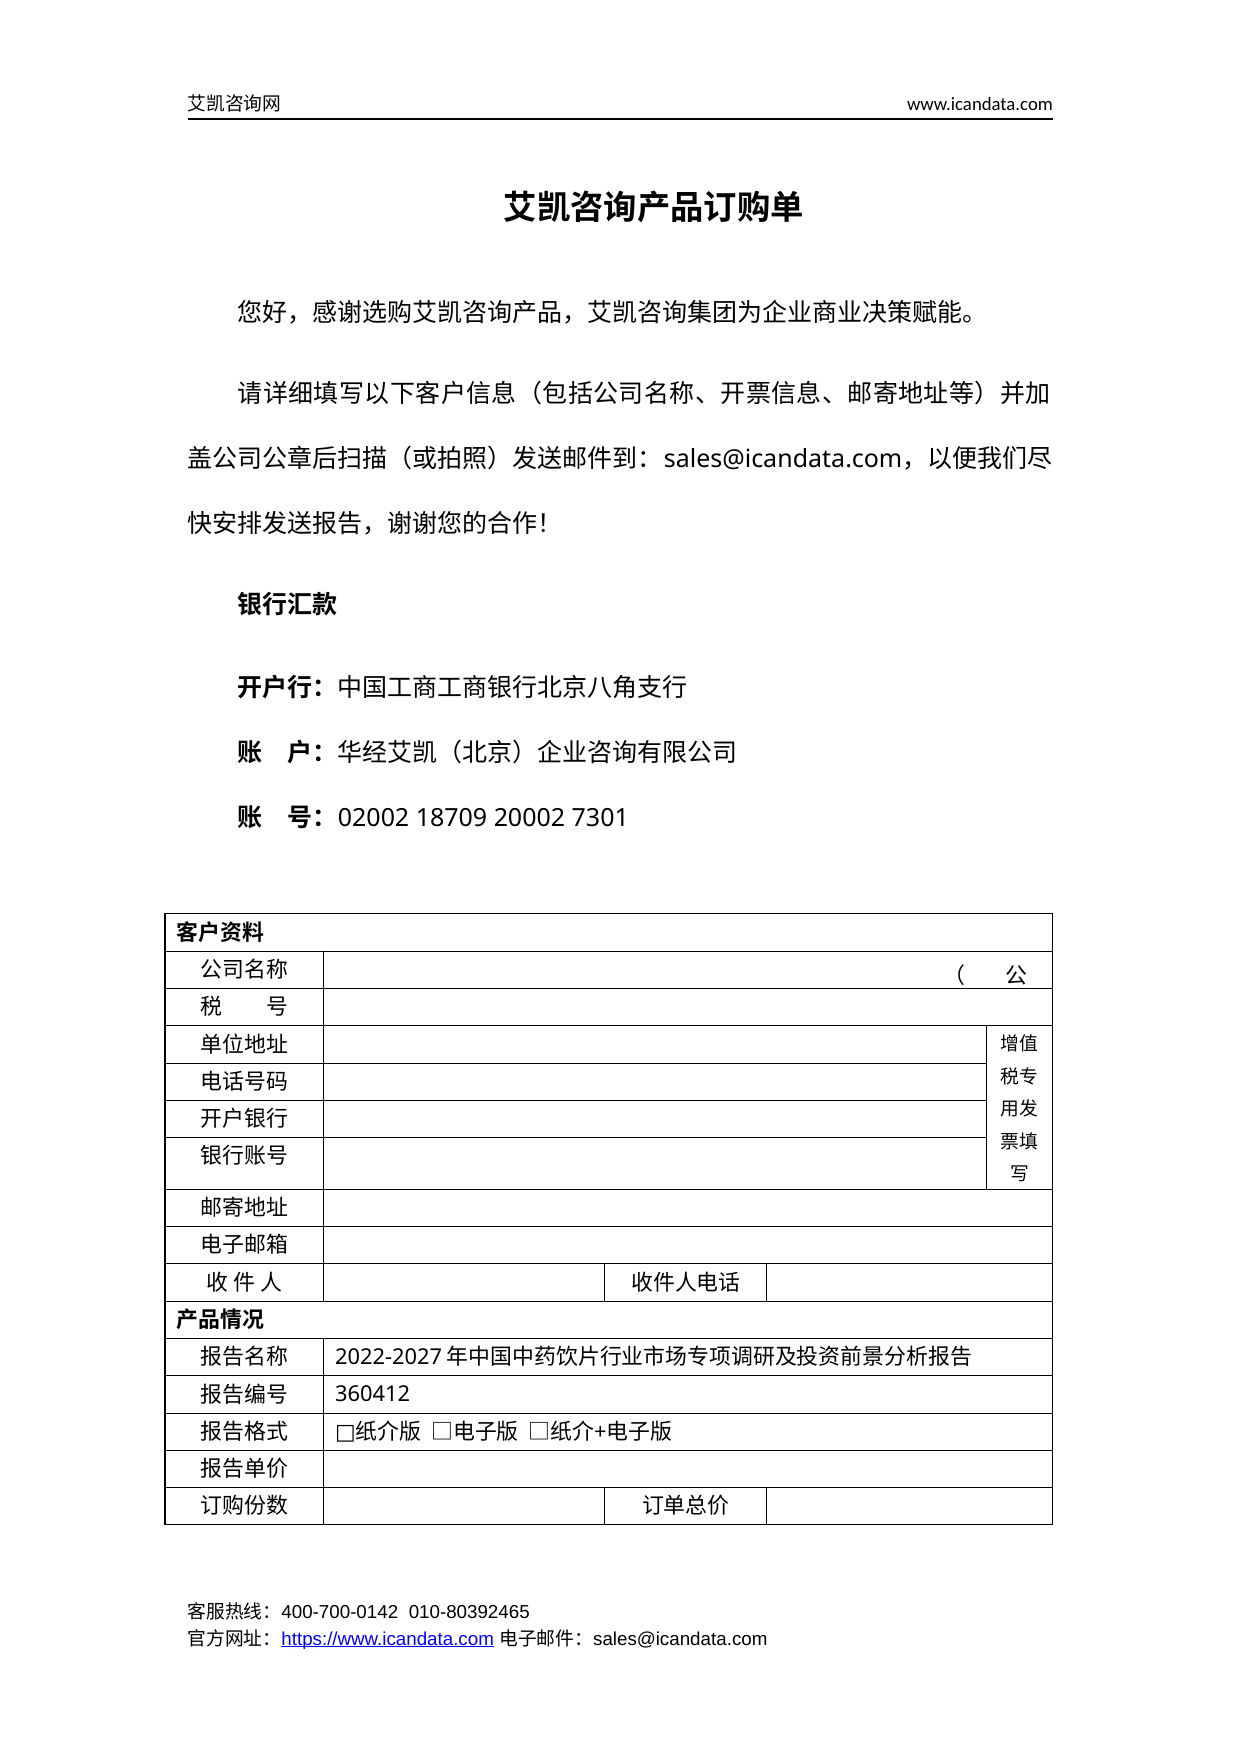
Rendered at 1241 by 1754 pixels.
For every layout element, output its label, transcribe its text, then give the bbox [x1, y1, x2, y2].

table_cell 邮寄地址 [166, 1190, 323, 1226]
table_cell [324, 1101, 986, 1137]
table_header 客户资料 [166, 914, 1052, 951]
table_cell 电话号码 [166, 1064, 323, 1100]
text 请详细填写以下客户信息（包括公司名称、开票信息、邮寄地址等）并加盖公司公章后扫描（或拍照）发送邮件到：sales@icandata.com，以便我们尽快安排发送报告，谢谢您的合作！ [187, 359, 1053, 554]
text 账 户：华经艾凯（北京）企业咨询有限公司 [187, 718, 1053, 783]
table_cell [767, 1488, 1052, 1524]
table_cell [324, 1190, 1052, 1226]
table_cell 公司名称 [166, 952, 323, 988]
table_cell [324, 1264, 604, 1301]
table_cell 报告名称 [166, 1339, 323, 1375]
table_cell 收件人电话 [605, 1264, 766, 1301]
table_cell 电子邮箱 [166, 1227, 323, 1263]
table_cell 增值税专用发票填写 [987, 1026, 1052, 1189]
table_cell 2022-2027年中国中药饮片行业市场专项调研及投资前景分析报告 [324, 1339, 1052, 1375]
table_cell □纸介版 □电子版 □纸介+电子版 [324, 1414, 1052, 1450]
table_cell 报告格式 [166, 1414, 323, 1450]
table_cell 收 件 人 [166, 1264, 323, 1301]
text 艾凯咨询产品订购单 [187, 172, 1053, 237]
table_cell [324, 952, 1052, 988]
table_cell 报告单价 [166, 1451, 323, 1487]
table_cell [324, 1138, 986, 1189]
table_cell [324, 1488, 604, 1524]
table_cell 订购份数 [166, 1488, 323, 1524]
table_cell 单位地址 [166, 1026, 323, 1062]
table_cell [324, 1451, 1052, 1487]
text 您好，感谢选购艾凯咨询产品，艾凯咨询集团为企业商业决策赋能。 [187, 278, 1053, 343]
table_cell 开户银行 [166, 1101, 323, 1137]
table_cell [324, 1064, 986, 1100]
text 账 号：02002 18709 20002 7301 [187, 783, 1053, 848]
table_cell 360412 [324, 1376, 1052, 1412]
table_cell [767, 1264, 1052, 1301]
table_cell 产品情况 [166, 1302, 1052, 1338]
table_cell [324, 1227, 1052, 1263]
text 开户行：中国工商工商银行北京八角支行 [187, 653, 1053, 718]
table_cell [324, 989, 1052, 1025]
text 银行汇款 [187, 570, 1053, 635]
table_cell 税 号 [166, 989, 323, 1025]
table_cell 订单总价 [605, 1488, 766, 1524]
table_cell 银行账号 [166, 1138, 323, 1189]
table_cell [324, 1026, 986, 1062]
table_cell 报告编号 [166, 1376, 323, 1412]
